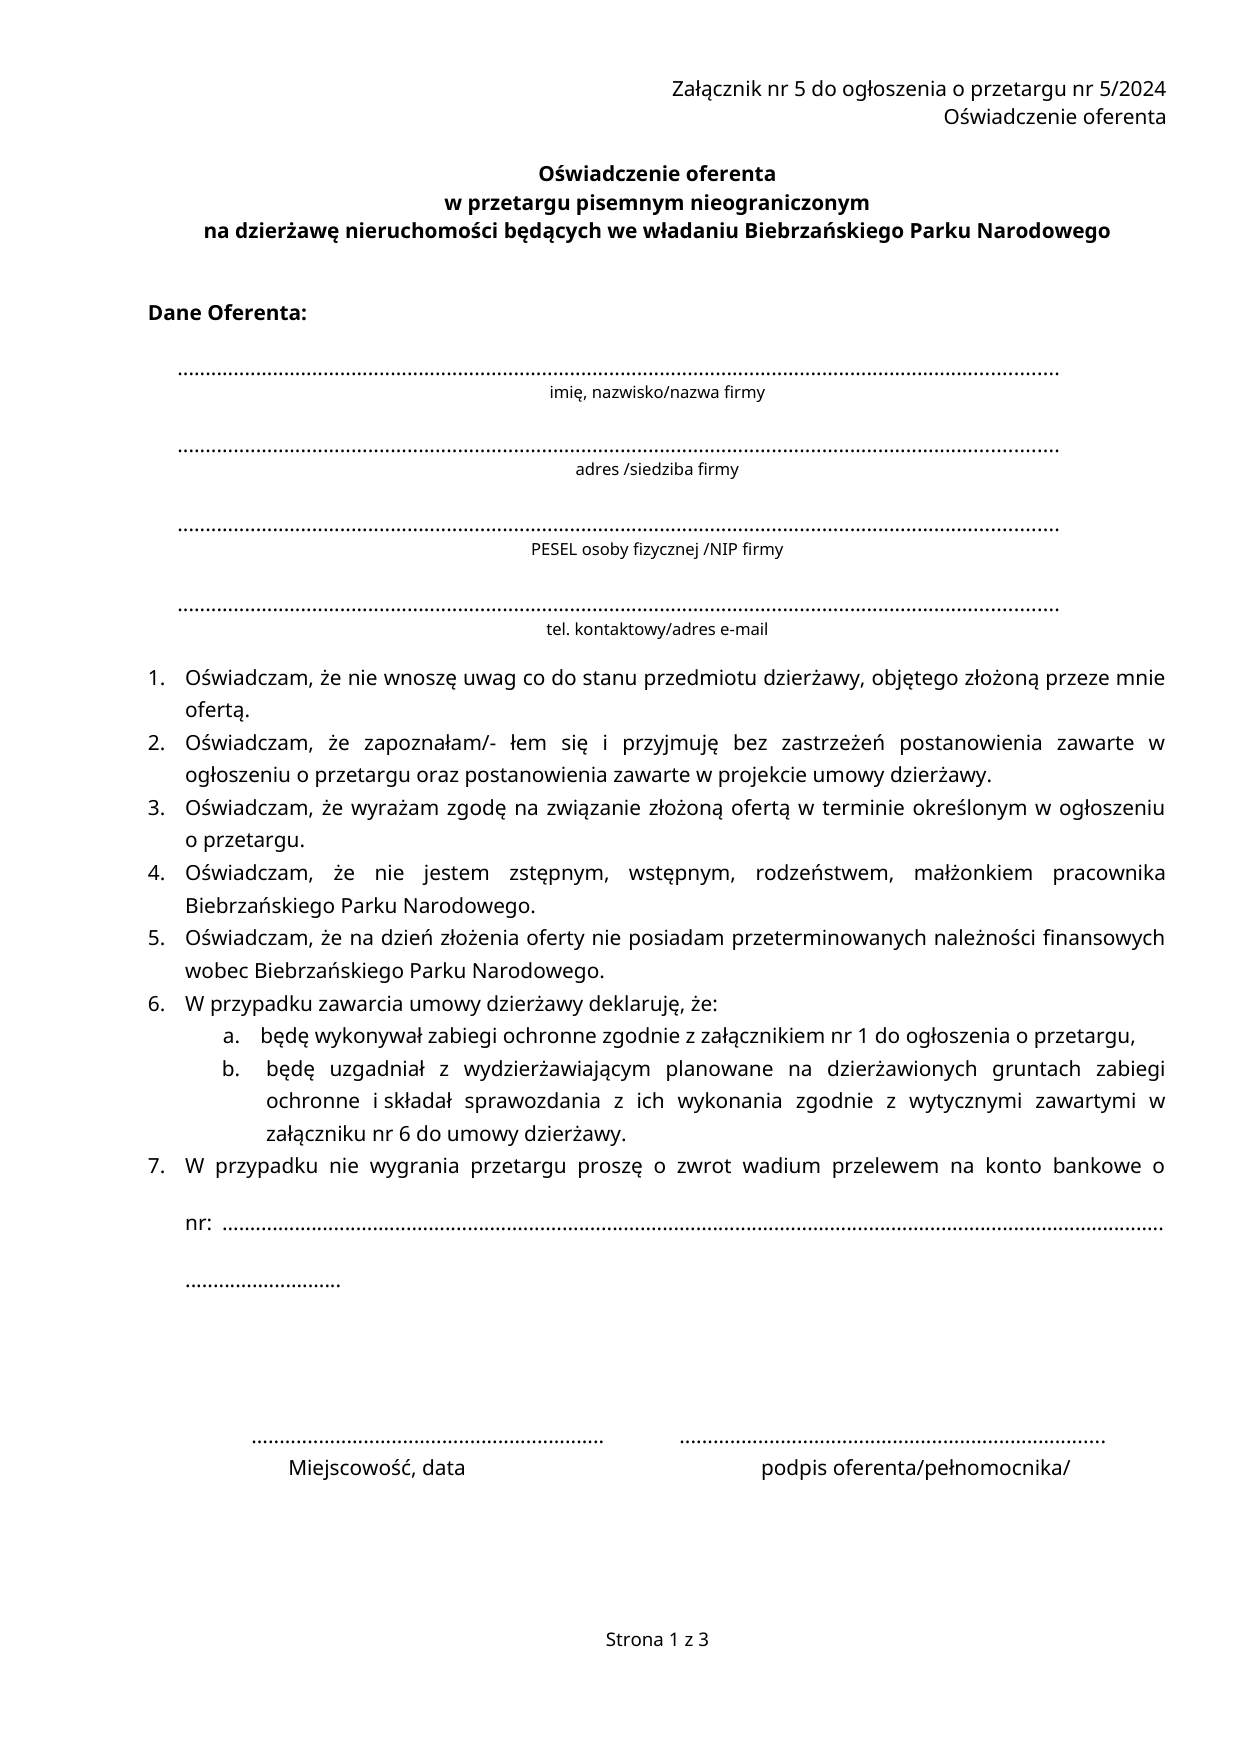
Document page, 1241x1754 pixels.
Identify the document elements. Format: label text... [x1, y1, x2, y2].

list Oświadczam, że na dzień złożenia oferty nie posiadam przeterminowanych należności finansowych wobec Biebrzańskiego Parku Narodowego. [148, 923, 1167, 984]
list Oświadczam, że wyrażam zgodę na związanie złożoną ofertą w terminie określonym w ogłoszeniu o przetargu. [148, 793, 1167, 854]
list będę uzgadniał z wydzierżawiającym planowane na dzierżawionych gruntach zabiegi ochronne i składał sprawozdania z ich wykonania zgodnie z wytycznymi zawartymi w załączniku nr 6 do umowy dzierżawy. [222, 1054, 1167, 1147]
list W przypadku nie wygrania przetargu proszę o zwrot wadium przelewem na konto bankowe o nr: ..................................................................................................................................................................................................... [148, 1152, 1167, 1294]
list Oświadczam, że nie jestem zstępnym, wstępnym, rodzeństwem, małżonkiem pracownika Biebrzańskiego Parku Narodowego. [148, 858, 1167, 919]
text Dane Oferenta: [148, 298, 1167, 327]
list będę wykonywał zabiegi ochronne zgodnie z załącznikiem nr 1 do ogłoszenia o przetargu, [223, 1021, 1167, 1050]
list Oświadczam, że nie wnoszę uwag co do stanu przedmiotu dzierżawy, objętego złożoną przeze mnie ofertą. [148, 663, 1167, 724]
text na dzierżawę nieruchomości będących we władaniu Biebrzańskiego Parku Narodowego [148, 216, 1167, 245]
list W przypadku zawarcia umowy dzierżawy deklaruję, że: [148, 989, 1167, 1017]
text adres /siedziba firmy [148, 457, 1167, 480]
list Oświadczam, że zapoznałam/- łem się i przyjmuję bez zastrzeżeń postanowienia zawarte w ogłoszeniu o przetargu oraz postanowienia zawarte w projekcie umowy dzierżawy. [148, 728, 1167, 789]
text Miejscowość, data podpis oferenta/pełnomocnika/ [148, 1453, 1167, 1481]
text Oświadczenie oferenta [148, 159, 1167, 188]
text imię, nazwisko/nazwa firmy [148, 380, 1167, 403]
text PESEL osoby fizycznej /NIP firmy [148, 537, 1167, 560]
text tel. kontaktowy/adres e-mail [148, 617, 1167, 640]
text w przetargu pisemnym nieograniczonym [148, 188, 1167, 216]
